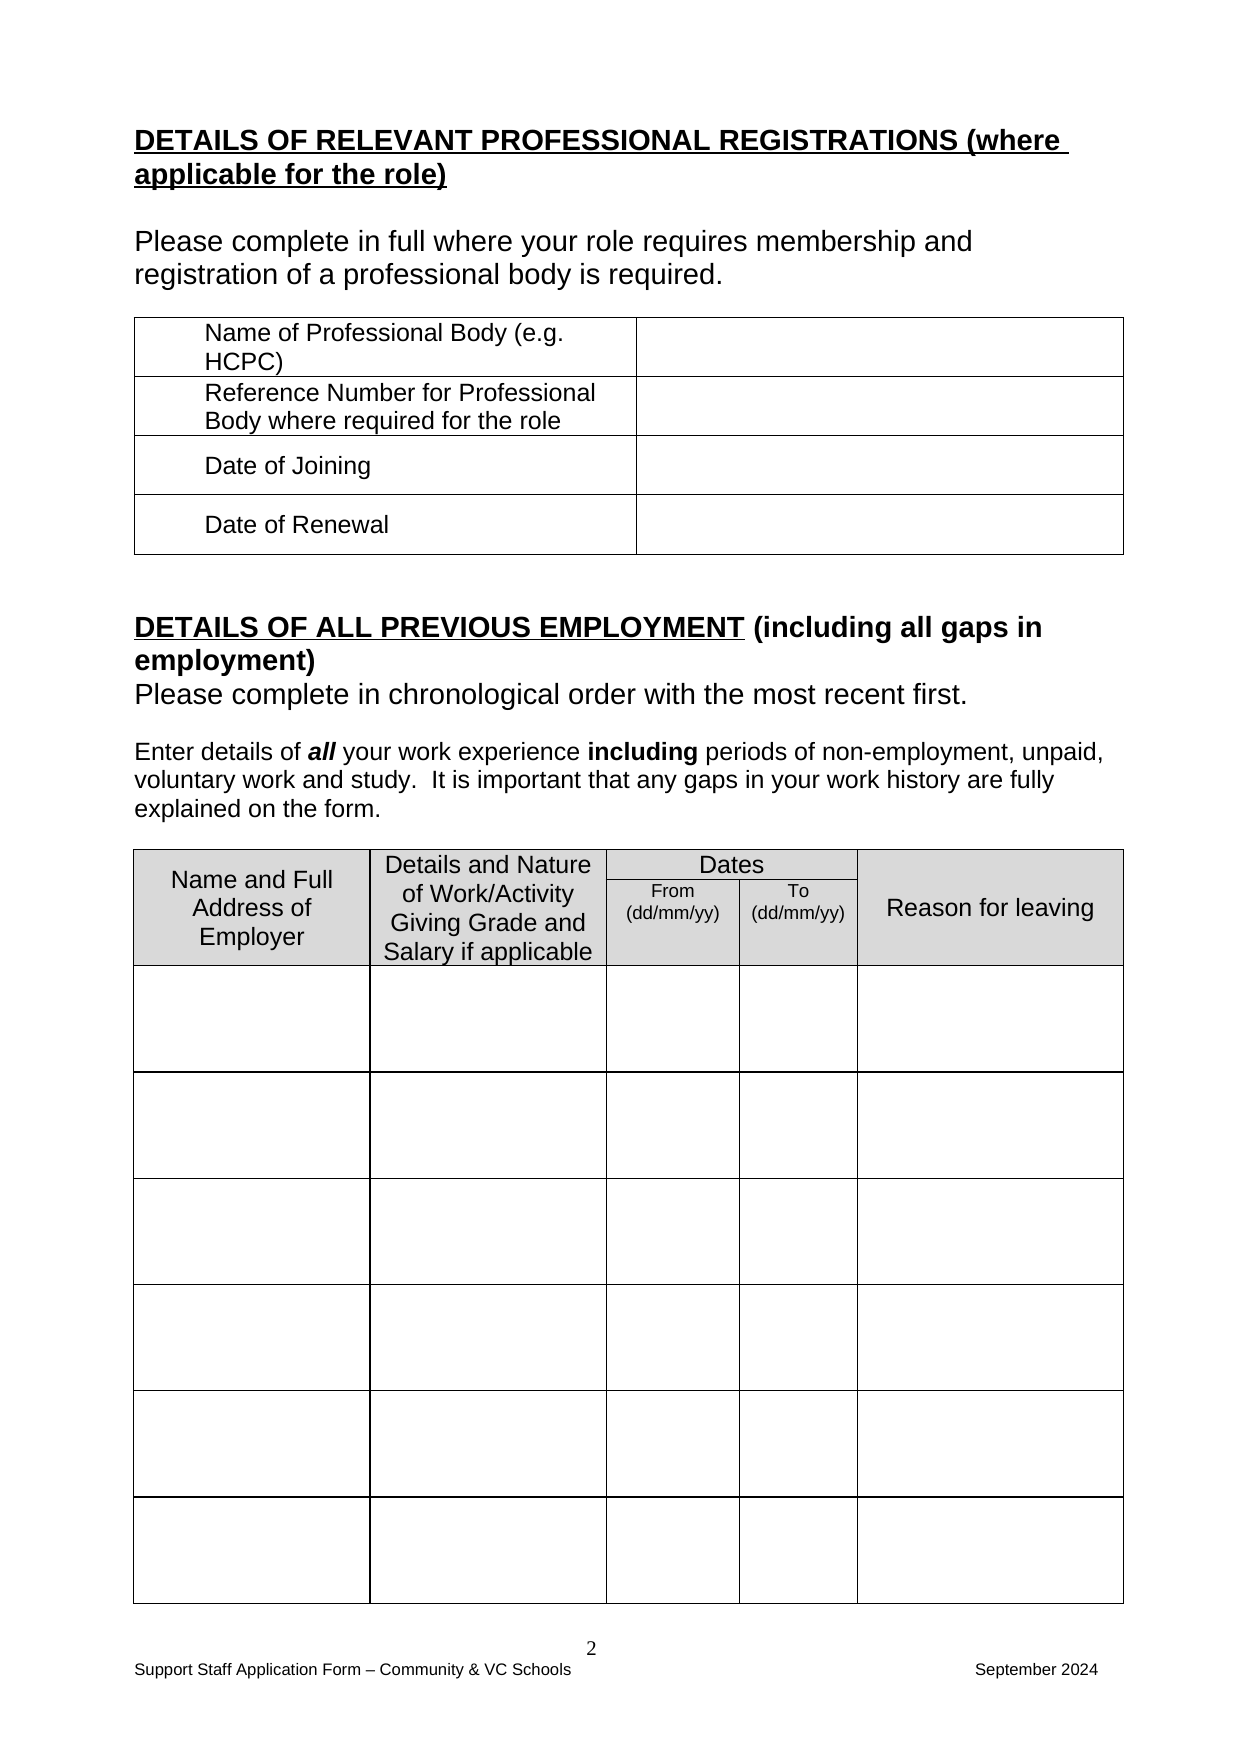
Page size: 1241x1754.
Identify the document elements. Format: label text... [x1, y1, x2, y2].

table_cell [134, 1179, 369, 1284]
table_cell [740, 966, 857, 1071]
table_cell [740, 1391, 857, 1496]
table_cell [371, 1073, 606, 1178]
table_cell [858, 1498, 1123, 1603]
table_cell [607, 1179, 739, 1284]
table_cell [740, 1179, 857, 1284]
table_cell [607, 1391, 739, 1496]
table_cell [371, 966, 606, 1071]
table_cell [637, 495, 1123, 553]
table_cell [371, 1179, 606, 1284]
table_cell [134, 966, 369, 1071]
table_cell From (dd/mm/yy) [607, 880, 739, 965]
table_cell [607, 966, 739, 1071]
table_cell [740, 1285, 857, 1390]
table_cell [740, 1073, 857, 1178]
table_cell To (dd/mm/yy) [740, 880, 857, 965]
text Please complete in chronological order with the most recent first. [60, 677, 1107, 710]
table_cell [134, 1498, 369, 1603]
table_header Name and Full Address of Employer [134, 850, 369, 965]
table_cell [371, 1285, 606, 1390]
text Please complete in full where your role requires membership and registration of a professional body is required. [134, 224, 1107, 291]
table_cell [740, 1498, 857, 1603]
text DETAILS OF RELEVANT PROFESSIONAL REGISTRATIONS (where applicable for the role) [134, 123, 1107, 190]
table_cell [134, 1391, 369, 1496]
table_cell [371, 1391, 606, 1496]
table_header Dates [607, 850, 857, 879]
table_cell [858, 1285, 1123, 1390]
table_cell [858, 1073, 1123, 1178]
table_header Reason for leaving [858, 850, 1123, 965]
table_cell [607, 1285, 739, 1390]
table_cell [607, 1498, 739, 1603]
table_header Name of Professional Body (e.g. HCPC) [135, 318, 636, 376]
table_cell [637, 377, 1123, 435]
table_cell Date of Renewal [135, 495, 636, 553]
table_cell Reference Number for Professional Body where required for the role [135, 377, 636, 435]
table_cell [134, 1073, 369, 1178]
table_header Details and Nature of Work/Activity Giving Grade and Salary if applicable [371, 850, 606, 965]
table_cell [858, 1179, 1123, 1284]
text Enter details of all your work experience including periods of non-employment, unpaid, voluntary work and study. It is important that any gaps in your work history are fully explained on the form. [134, 737, 1107, 823]
table_cell [858, 966, 1123, 1071]
table_cell [637, 436, 1123, 494]
table_cell Date of Joining [135, 436, 636, 494]
table_cell [371, 1498, 606, 1603]
table_header [637, 318, 1123, 376]
text DETAILS OF ALL PREVIOUS EMPLOYMENT (including all gaps in employment) [60, 609, 1107, 677]
table_cell [134, 1285, 369, 1390]
table_cell [607, 1073, 739, 1178]
table_cell [858, 1391, 1123, 1496]
